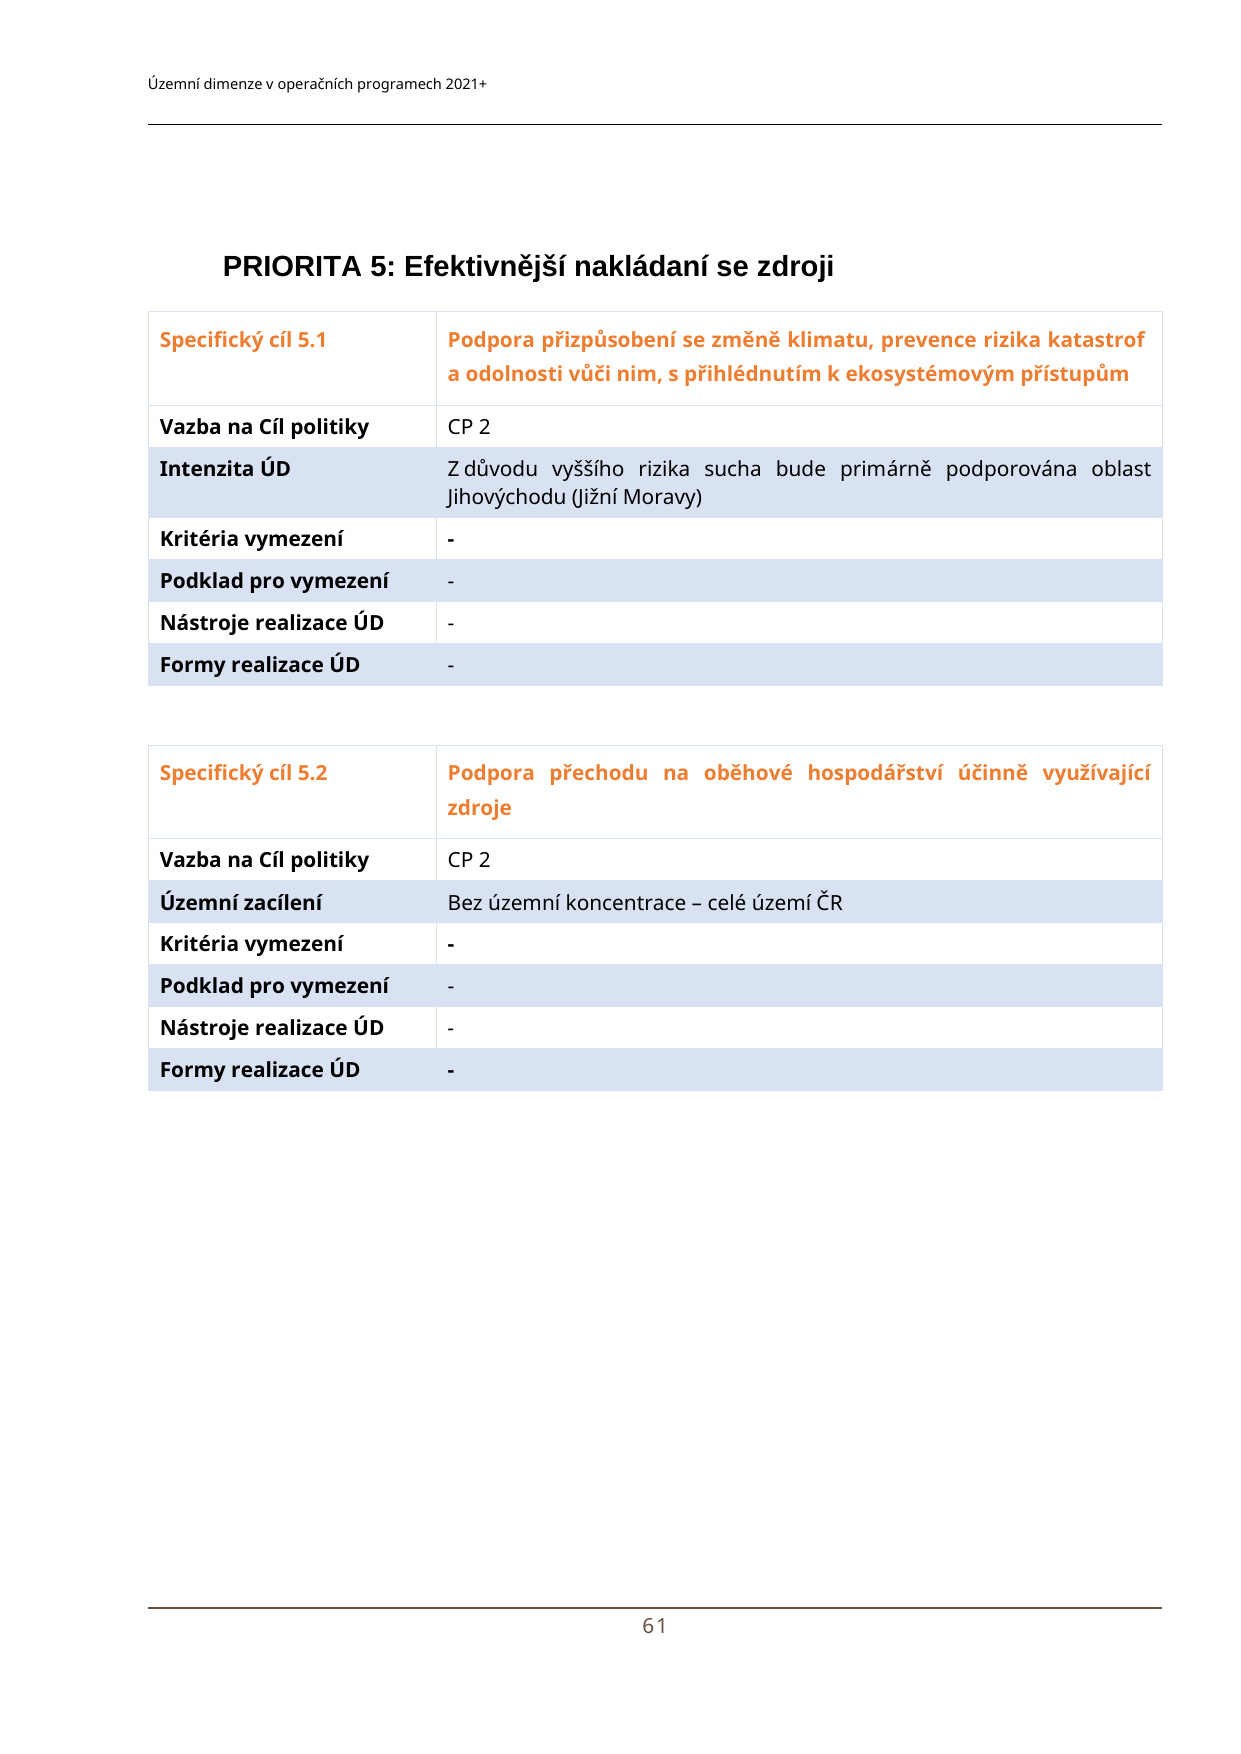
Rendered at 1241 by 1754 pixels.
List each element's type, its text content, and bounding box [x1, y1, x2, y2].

table_header Specifický cíl 5.1 [149, 312, 436, 404]
table_cell - [437, 965, 1162, 1006]
subtitle PRIORITA 5: Efektivnější nakládaní se zdroji [223, 248, 1162, 282]
table_cell Vazba na Cíl politiky [149, 406, 436, 447]
table_cell Nástroje realizace ÚD [149, 1007, 436, 1048]
table_header Podpora přechodu na oběhové hospodářství účinně využívající zdroje [437, 746, 1162, 838]
table_cell Formy realizace ÚD [149, 1049, 436, 1090]
table_cell - [437, 518, 1162, 559]
table_cell Kritéria vymezení [149, 518, 436, 559]
table_cell - [437, 1007, 1162, 1048]
table_cell - [437, 602, 1162, 643]
table_cell Bez územní koncentrace – celé území ČR [437, 881, 1162, 922]
table_cell CP 2 [437, 406, 1162, 447]
table_cell Intenzita ÚD [149, 448, 436, 517]
table_header Podpora přizpůsobení se změně klimatu, prevence rizika katastrof a odolnosti vůči nim, s přihlédnutím k ekosystémovým přístupům [437, 312, 1162, 404]
table_cell - [437, 560, 1162, 601]
table_cell CP 2 [437, 839, 1162, 880]
table_cell Nástroje realizace ÚD [149, 602, 436, 643]
table_cell Formy realizace ÚD [149, 644, 436, 685]
table_cell - [437, 644, 1162, 685]
table_cell - [437, 923, 1162, 964]
table_cell Kritéria vymezení [149, 923, 436, 964]
table_cell Podklad pro vymezení [149, 560, 436, 601]
table_cell Územní zacílení [149, 881, 436, 922]
table_cell Vazba na Cíl politiky [149, 839, 436, 880]
table_header Specifický cíl 5.2 [149, 746, 436, 838]
table_cell Z důvodu vyššího rizika sucha bude primárně podporována oblast Jihovýchodu (Jižní Moravy) [437, 448, 1162, 517]
table_cell - [437, 1049, 1162, 1090]
table_cell Podklad pro vymezení [149, 965, 436, 1006]
